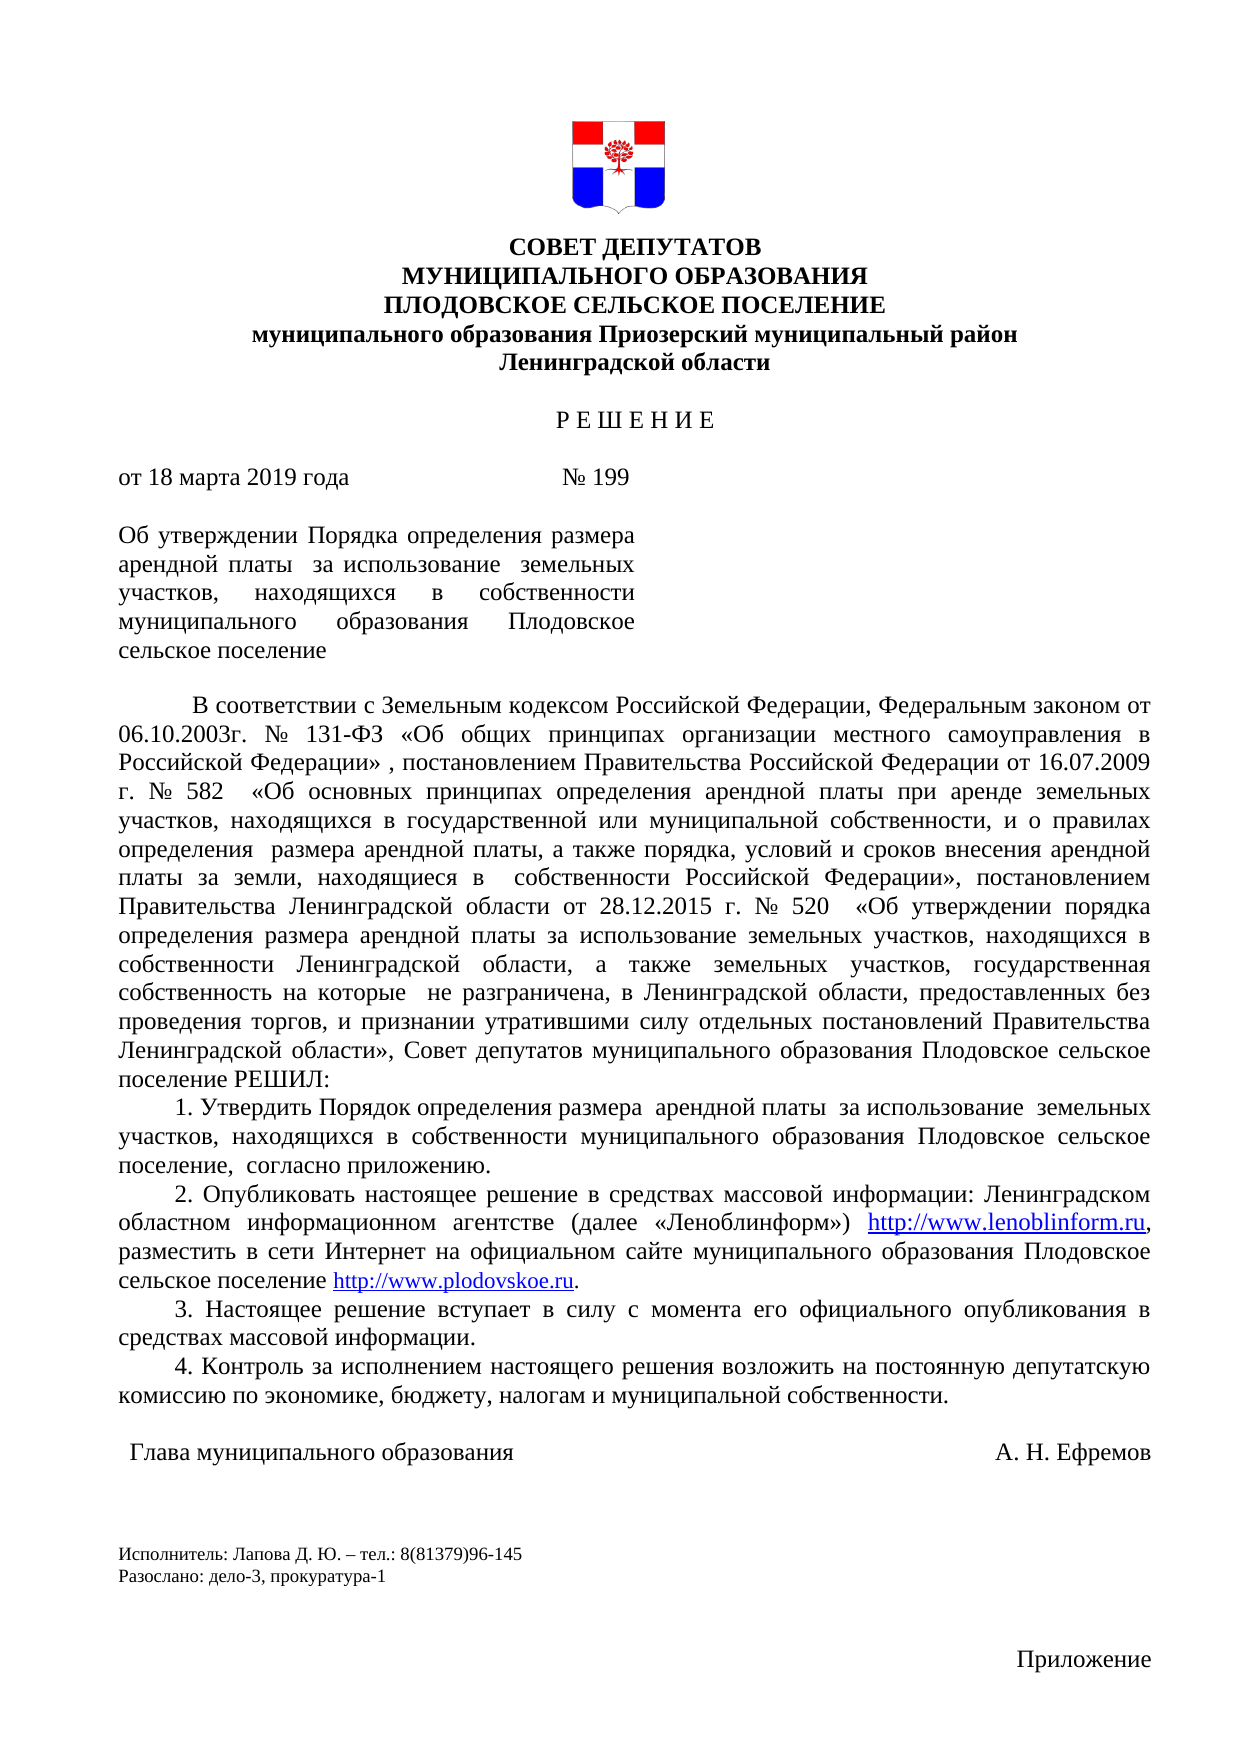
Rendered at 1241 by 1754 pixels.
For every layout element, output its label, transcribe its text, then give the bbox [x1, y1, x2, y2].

text 3. Настоящее решение вступает в силу с момента его официального опубликования в средствах массовой информации. [118, 1294, 1152, 1351]
text В соответствии с Земельным кодексом Российской Федерации, Федеральным законом от 06.10.2003г. № 131-ФЗ «Об общих принципах организации местного самоуправления в Российской Федерации» , постановлением Правительства Российской Федерации от 16.07.2009 г. № 582 «Об основных принципах определения арендной платы при аренде земельных участков, находящихся в государственной или муниципальной собственности, и о правилах определения размера арендной платы, а также порядка, условий и сроков внесения арендной платы за земли, находящиеся в собственности Российской Федерации», постановлением Правительства Ленинградской области от 28.12.2015 г. № 520 «Об утверждении порядка определения размера арендной платы за использование земельных участков, находящихся в собственности Ленинградской области, а также земельных участков, государственная собственность на которые не разграничена, в Ленинградской области, предоставленных без проведения торгов, и признании утратившими силу отдельных постановлений Правительства Ленинградской области», Совет депутатов муниципального образования Плодовское сельское поселение РЕШИЛ: [118, 690, 1152, 1092]
text муниципального образования Приозерский муниципальный район [118, 319, 1152, 347]
text МУНИЦИПАЛЬНОГО ОБРАЗОВАНИЯ [118, 261, 1152, 290]
text Приложение [118, 1644, 1152, 1672]
text Ленинградской области [118, 347, 1152, 376]
text Исполнитель: Лапова Д. Ю. – тел.: 8(81379)96-145 [118, 1543, 1152, 1565]
text от 18 марта 2019 года № 199 [118, 462, 1152, 491]
text 1. Утвердить Порядок определения размера арендной платы за использование земельных участков, находящихся в собственности муниципального образования Плодовское сельское поселение, согласно приложению. [118, 1092, 1152, 1179]
title Об утверждении Порядка определения размера арендной платы за использование земельных участков, находящихся в собственности муниципального образования Плодовское сельское поселение [118, 520, 635, 664]
picture [571, 120, 665, 215]
text 4. Контроль за исполнением настоящего решения возложить на постоянную депутатскую комиссию по экономике, бюджету, налогам и муниципальной собственности. [118, 1351, 1152, 1409]
text Р Е Ш Е Н И Е [118, 405, 1152, 434]
text Разослано: дело-3, прокуратура-1 [118, 1565, 1152, 1586]
table_header Глава муниципального образования А. Н. Ефремов [118, 1438, 1207, 1466]
text ПЛОДОВСКОЕ СЕЛЬСКОЕ ПОСЕЛЕНИЕ [118, 290, 1152, 319]
text СОВЕТ ДЕПУТАТОВ [118, 232, 1152, 261]
text 2. Опубликовать настоящее решение в средствах массовой информации: Ленинградском областном информационном агентстве (далее «Леноблинформ») http://www.lenoblinform.ru, разместить в сети Интернет на официальном сайте муниципального образования Плодовское сельское поселение http://www.plodovskoe.ru. [118, 1179, 1152, 1294]
